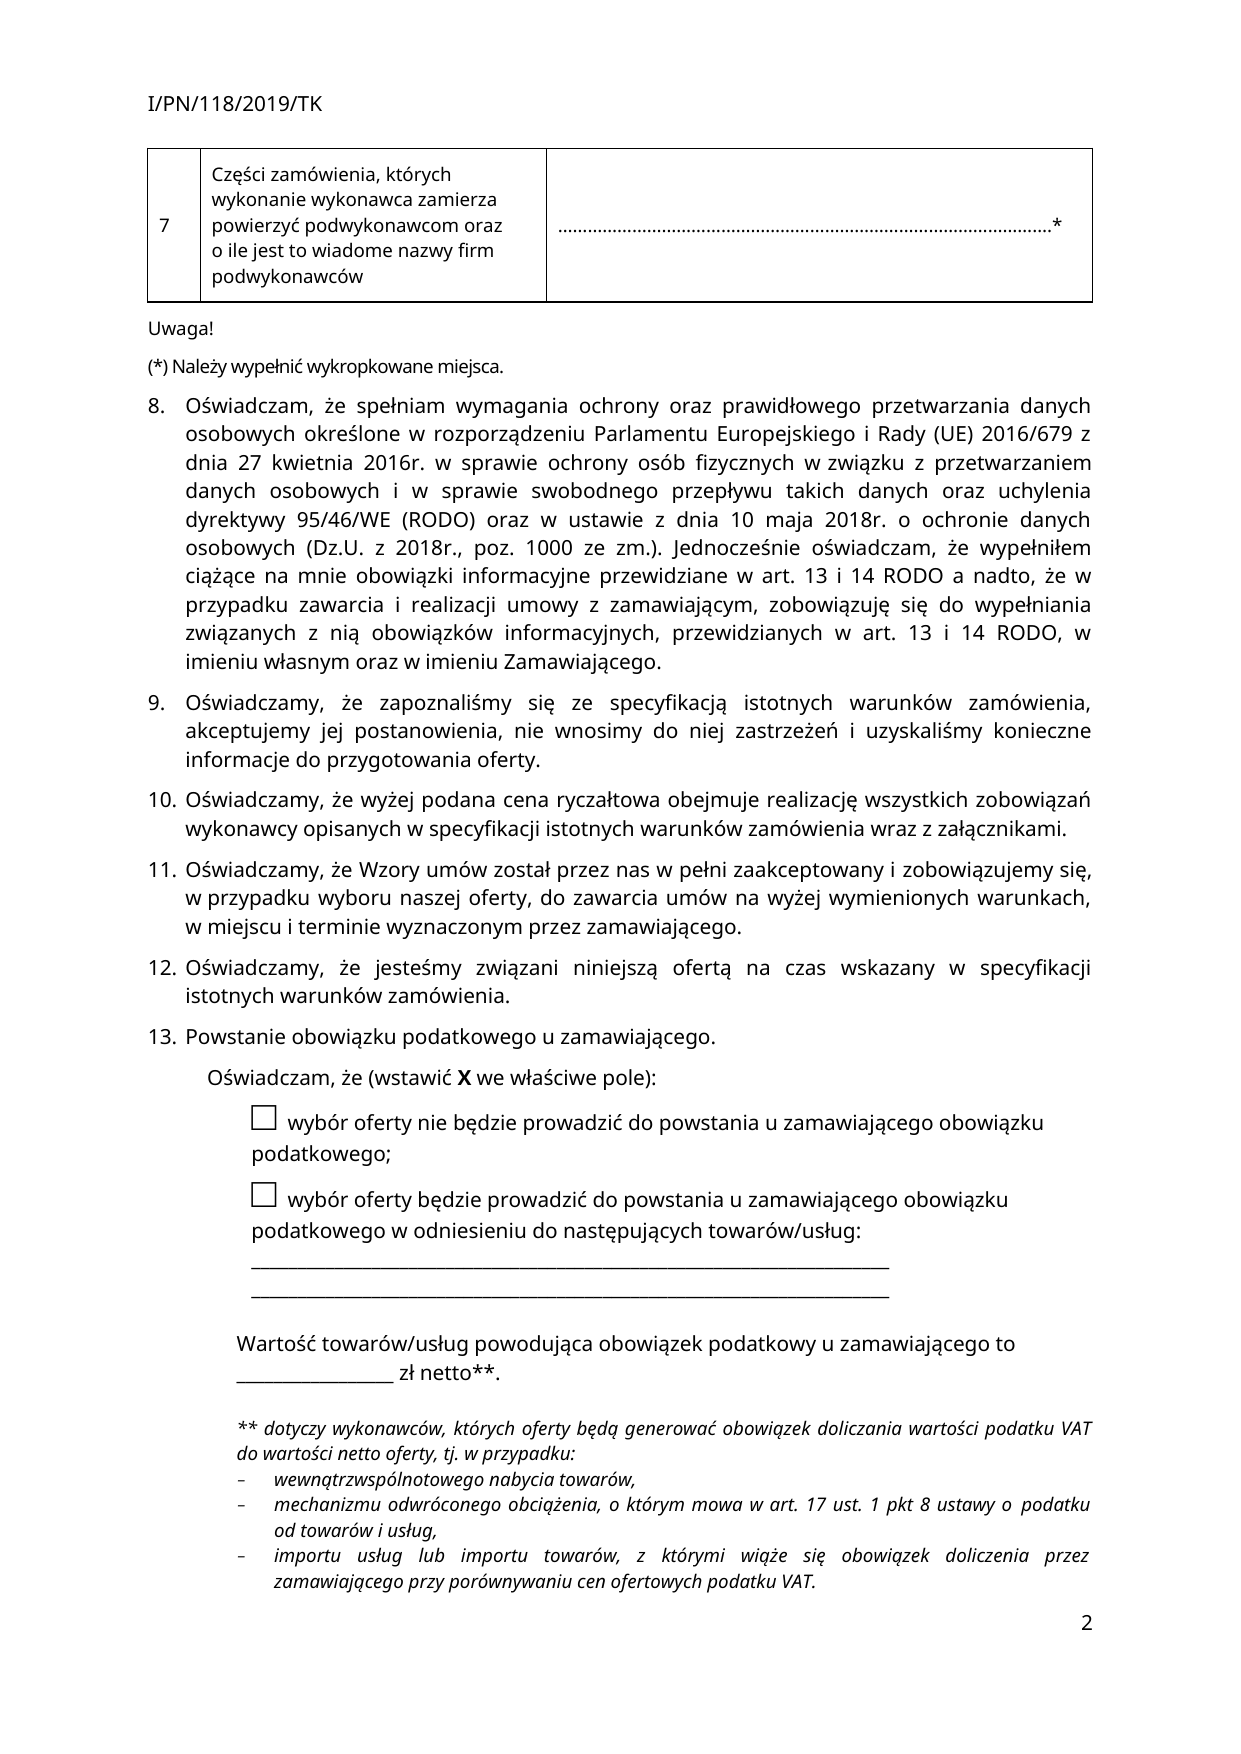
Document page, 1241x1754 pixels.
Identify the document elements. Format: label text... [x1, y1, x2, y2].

text □ wybór oferty będzie prowadzić do powstania u zamawiającego obowiązku podatkowego w odniesieniu do następujących towarów/usług: _____________________________________________________________________ _____________________________________________________________________ [251, 1168, 1092, 1301]
text Oświadczam, że (wstawić X we właściwe pole): [207, 1063, 1092, 1092]
table_cell 7 [148, 149, 200, 301]
list Oświadczamy, że Wzory umów został przez nas w pełni zaakceptowany i zobowiązujemy się, w przypadku wyboru naszej oferty, do zawarcia umów na wyżej wymienionych warunkach, w miejscu i terminie wyznaczonym przez zamawiającego. [148, 855, 1092, 940]
list importu usług lub importu towarów, z którymi wiąże się obowiązek doliczenia przez zamawiającego przy porównywaniu cen ofertowych podatku VAT. [236, 1542, 1092, 1593]
table_cell ……………………………………………………………………………………….* [547, 149, 1092, 301]
list Oświadczam, że spełniam wymagania ochrony oraz prawidłowego przetwarzania danych osobowych określone w rozporządzeniu Parlamentu Europejskiego i Rady (UE) 2016/679 z dnia 27 kwietnia 2016r. w sprawie ochrony osób fizycznych w związku z przetwarzaniem danych osobowych i w sprawie swobodnego przepływu takich danych oraz uchylenia dyrektywy 95/46/WE (RODO) oraz w ustawie z dnia 10 maja 2018r. o ochronie danych osobowych (Dz.U. z 2018r., poz. 1000 ze zm.). Jednocześnie oświadczam, że wypełniłem ciążące na mnie obowiązki informacyjne przewidziane w art. 13 i 14 RODO a nadto, że w przypadku zawarcia i realizacji umowy z zamawiającym, zobowiązuję się do wypełniania związanych z nią obowiązków informacyjnych, przewidzianych w art. 13 i 14 RODO, w imieniu własnym oraz w imieniu Zamawiającego. [148, 391, 1092, 675]
list Powstanie obowiązku podatkowego u zamawiającego. [148, 1022, 1092, 1051]
text Wartość towarów/usług powodująca obowiązek podatkowy u zamawiającego to [236, 1329, 1092, 1358]
text □ wybór oferty nie będzie prowadzić do powstania u zamawiającego obowiązku podatkowego; [251, 1092, 1092, 1168]
list Oświadczamy, że zapoznaliśmy się ze specyfikacją istotnych warunków zamówienia, akceptujemy jej postanowienia, nie wnosimy do niej zastrzeżeń i uzyskaliśmy konieczne informacje do przygotowania oferty. [148, 688, 1092, 773]
text (*) Należy wypełnić wykropkowane miejsca. [148, 353, 1092, 378]
list Oświadczamy, że jesteśmy związani niniejszą ofertą na czas wskazany w specyfikacji istotnych warunków zamówienia. [148, 953, 1092, 1010]
text Uwaga! [148, 315, 1092, 340]
text _________________ zł netto**. ** dotyczy wykonawców, których oferty będą generować obowiązek doliczania wartości podatku VAT do wartości netto oferty, tj. w przypadku: [236, 1358, 1092, 1466]
list wewnątrzwspólnotowego nabycia towarów, [236, 1466, 1092, 1491]
list Oświadczamy, że wyżej podana cena ryczałtowa obejmuje realizację wszystkich zobowiązań wykonawcy opisanych w specyfikacji istotnych warunków zamówienia wraz z załącznikami. [148, 786, 1092, 842]
table_cell Części zamówienia, których wykonanie wykonawca zamierza powierzyć podwykonawcom oraz o ile jest to wiadome nazwy firm podwykonawców [201, 149, 546, 301]
list mechanizmu odwróconego obciążenia, o którym mowa w art. 17 ust. 1 pkt 8 ustawy o podatku od towarów i usług, [236, 1491, 1092, 1542]
